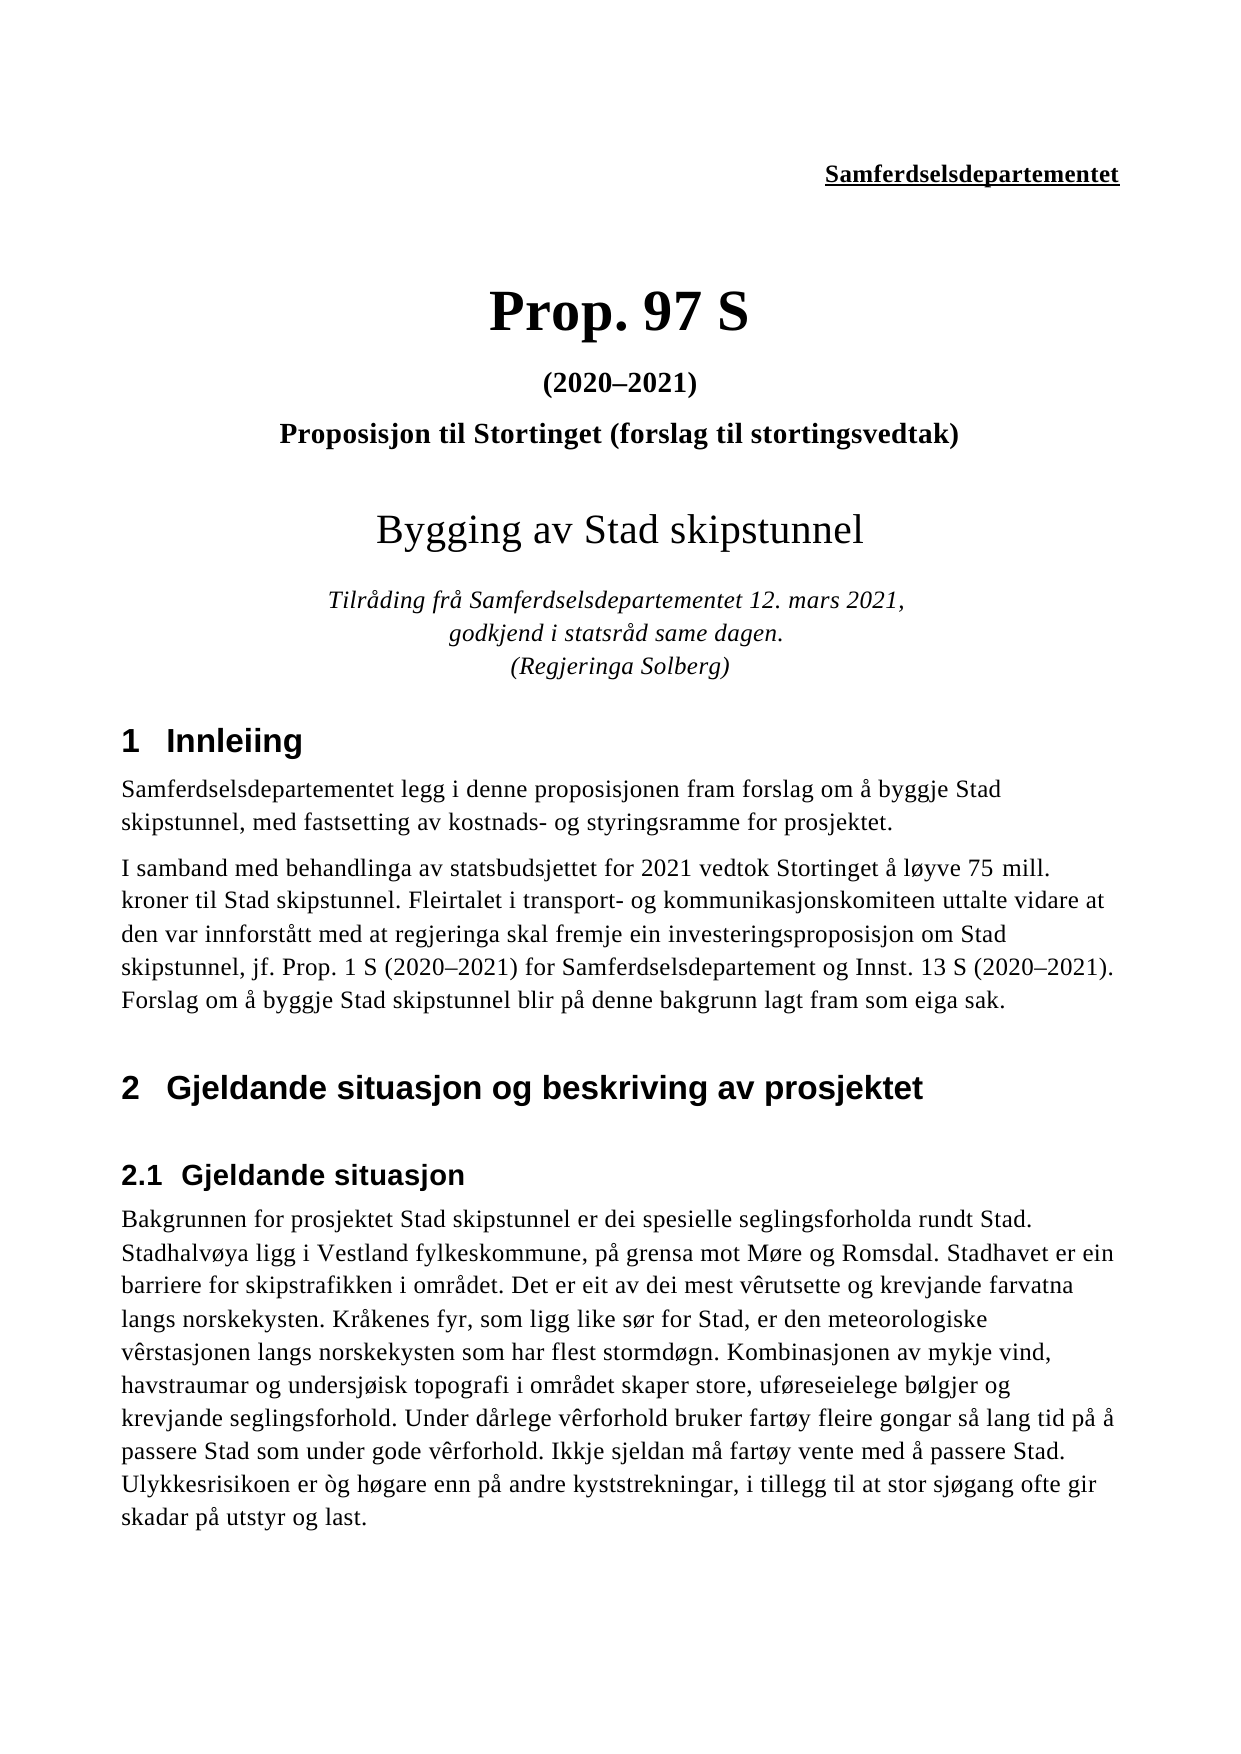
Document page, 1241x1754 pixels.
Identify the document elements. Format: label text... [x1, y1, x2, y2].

text Samferdselsdepartementet [121, 159, 1119, 188]
text Tilråding frå Samferdselsdepartementet 12. mars 2021, godkjend i statsråd same dagen. (Regjeringa Solberg) [121, 585, 1119, 680]
subtitle Gjeldande situasjon og beskriving av prosjektet [121, 1068, 1119, 1106]
subtitle Gjeldande situasjon [121, 1158, 1119, 1191]
text Bygging av Stad skipstunnel [121, 505, 1119, 553]
text Prop. 97 S [121, 276, 1119, 343]
text (2020–2021) [121, 365, 1119, 399]
text Proposisjon til Stortinget (forslag til stortingsvedtak) [121, 416, 1119, 450]
text I samband med behandlinga av statsbudsjettet for 2021 vedtok Stortinget å løyve 75 mill. kroner til Stad skipstunnel. Fleirtalet i transport- og kommunikasjonskomiteen uttalte vidare at den var innforstått med at regjeringa skal fremje ein investeringsproposisjon om Stad skipstunnel, jf. Prop. 1 S (2020–2021) for Samferdselsdepartement og Innst. 13 S (2020–2021). Forslag om å byggje Stad skipstunnel blir på denne bakgrunn lagt fram som eiga sak. [121, 853, 1119, 1013]
subtitle Innleiing [121, 722, 1119, 760]
text Samferdselsdepartementet legg i denne proposisjonen fram forslag om å byggje Stad skipstunnel, med fastsetting av kostnads- og styringsramme for prosjektet. [121, 774, 1119, 836]
text Bakgrunnen for prosjektet Stad skipstunnel er dei spesielle seglingsforholda rundt Stad. Stadhalvøya ligg i Vestland fylkeskommune, på grensa mot Møre og Romsdal. Stadhavet er ein barriere for skipstrafikken i området. Det er eit av dei mest vêrutsette og krevjande farvatna langs norskekysten. Kråkenes fyr, som ligg like sør for Stad, er den meteorologiske vêrstasjonen langs norskekysten som har flest stormdøgn. Kombinasjonen av mykje vind, havstraumar og undersjøisk topografi i området skaper store, uføreseielege bølgjer og krevjande seglingsforhold. Under dårlege vêrforhold bruker fartøy fleire gongar så lang tid på å passere Stad som under gode vêrforhold. Ikkje sjeldan må fartøy vente med å passere Stad. Ulykkesrisikoen er òg høgare enn på andre kyststrekningar, i tillegg til at stor sjøgang ofte gir skadar på utstyr og last. [121, 1204, 1119, 1531]
